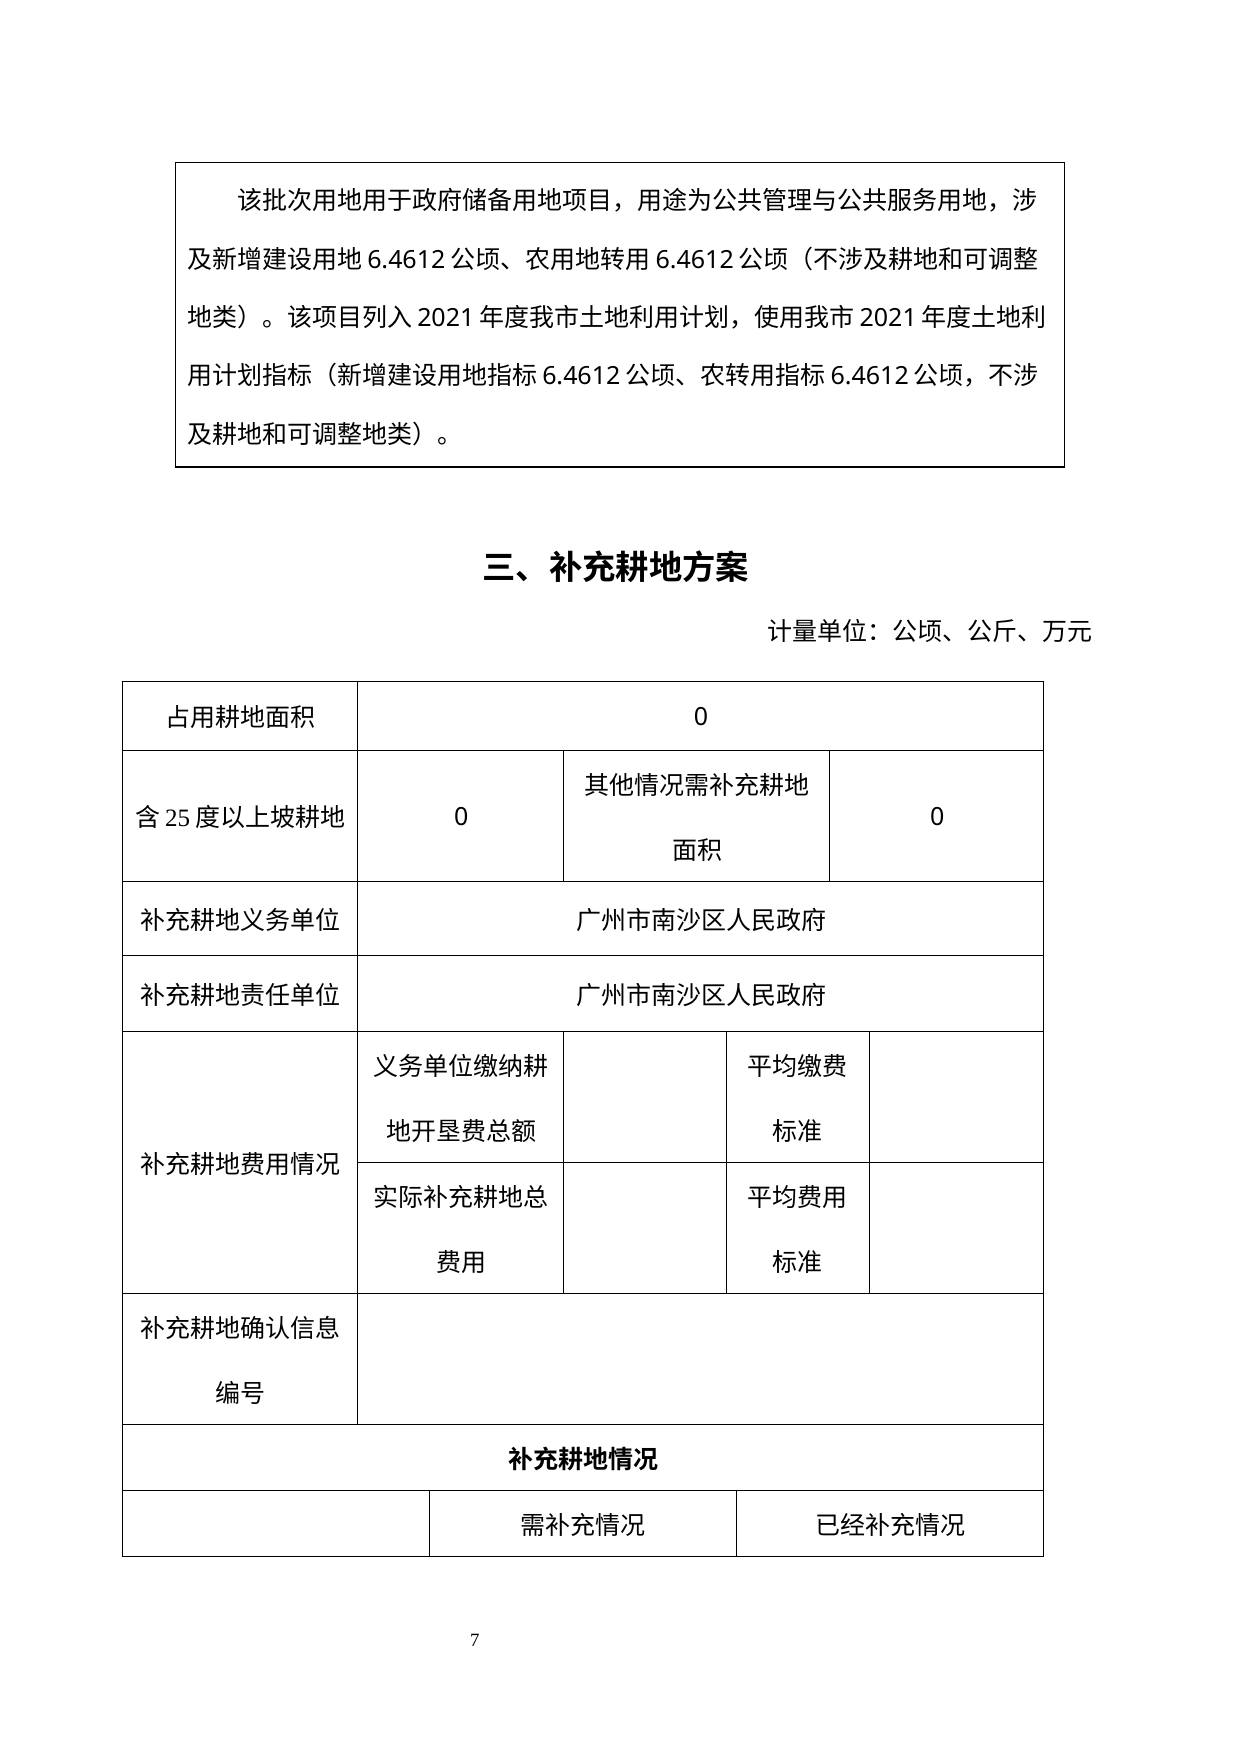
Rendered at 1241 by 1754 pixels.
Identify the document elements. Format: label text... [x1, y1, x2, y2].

table_cell 该批次用地用于政府储备用地项目，用途为公共管理与公共服务用地，涉及新增建设用地6.4612公顷、农用地转用6.4612公顷（不涉及耕地和可调整地类）。该项目列入2021年度我市土地利用计划，使用我市2021年度土地利用计划指标（新增建设用地指标6.4612公顷、农转用指标6.4612公顷，不涉及耕地和可调整地类）。 [176, 163, 1064, 466]
table_cell 含25度以上坡耕地 [123, 751, 357, 881]
table_header 0 [358, 682, 1043, 750]
table_header 占用耕地面积 [123, 682, 357, 750]
table_cell 义务单位缴纳耕地开垦费总额 [358, 1032, 563, 1162]
text 三、补充耕地方案 [148, 532, 1093, 597]
table_cell 补充耕地确认信息编号 [123, 1294, 357, 1424]
table_cell 平均费用标准 [727, 1163, 869, 1293]
table_cell [358, 1294, 1043, 1424]
table_cell 实际补充耕地总费用 [358, 1163, 563, 1293]
table_cell 已经补充情况 [737, 1491, 1043, 1556]
table_cell 0 [358, 751, 563, 881]
table_cell 补充耕地责任单位 [123, 956, 357, 1031]
table_cell 需补充情况 [430, 1491, 736, 1556]
table_cell 补充耕地情况 [123, 1425, 1043, 1490]
text 计量单位：公顷、公斤、万元 [148, 597, 1093, 662]
table_cell [564, 1032, 726, 1162]
table_cell [123, 1491, 429, 1556]
table_cell 广州市南沙区人民政府 [358, 956, 1043, 1031]
table_cell 补充耕地义务单位 [123, 882, 357, 955]
table_cell [564, 1163, 726, 1293]
table_cell 补充耕地费用情况 [123, 1032, 357, 1293]
table_cell 其他情况需补充耕地面积 [564, 751, 829, 881]
table_cell [870, 1163, 1043, 1293]
table_cell 0 [830, 751, 1043, 881]
table_cell [870, 1032, 1043, 1162]
table_cell 平均缴费标准 [727, 1032, 869, 1162]
table_cell 广州市南沙区人民政府 [358, 882, 1043, 955]
